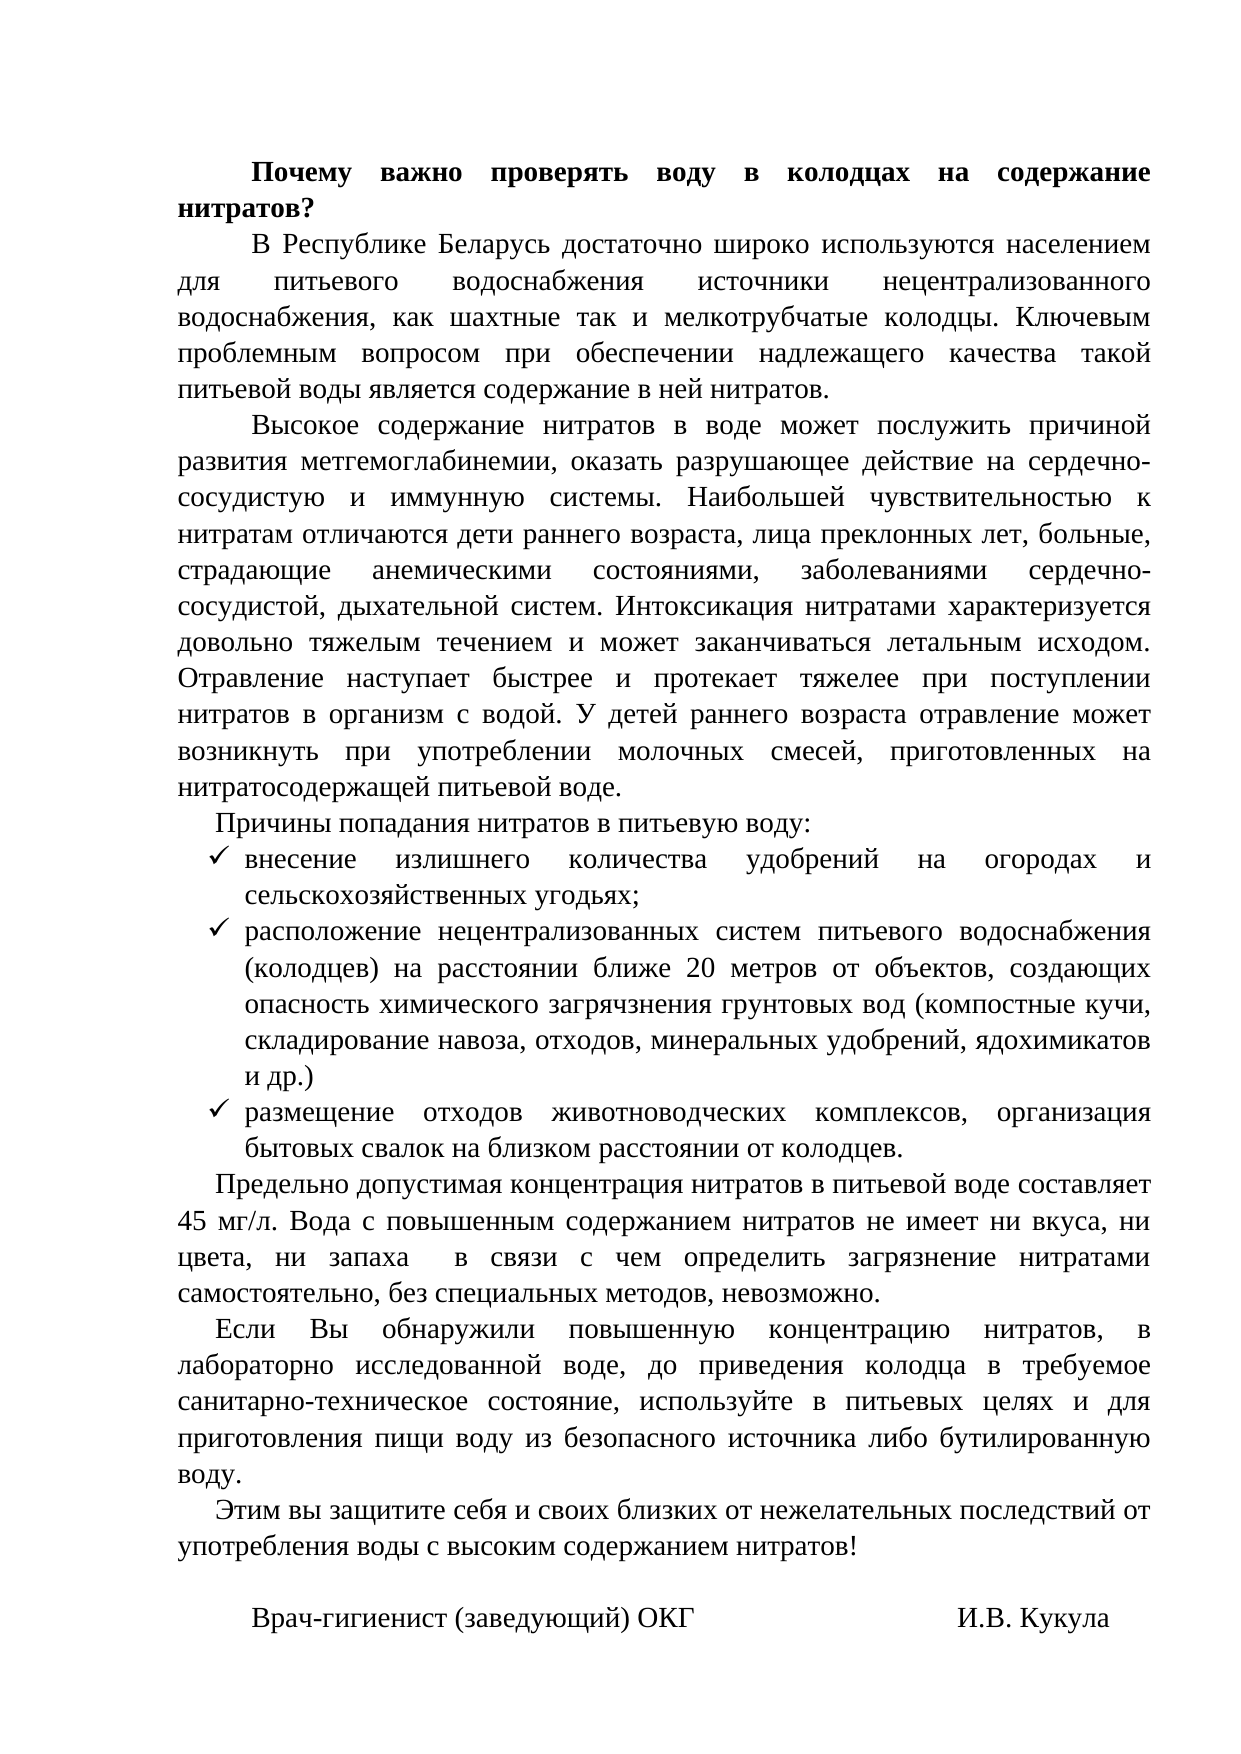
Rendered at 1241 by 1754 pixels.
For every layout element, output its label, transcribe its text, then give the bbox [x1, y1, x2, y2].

text Высокое содержание нитратов в воде может послужить причиной развития метгемоглабинемии, оказать разрушающее действие на сердечно-сосудистую и иммунную системы. Наибольшей чувствительностью к нитратам отличаются дети раннего возраста, лица преклонных лет, больные, страдающие анемическими состояниями, заболеваниями сердечно-сосудистой, дыхательной систем. Интоксикация нитратами характеризуется довольно тяжелым течением и может заканчиваться летальным исходом. Отравление наступает быстрее и протекает тяжелее при поступлении нитратов в организм с водой. У детей раннего возраста отравление может возникнуть при употреблении молочных смесей, приготовленных на нитратосодержащей питьевой воде. [177, 407, 1152, 802]
list внесение излишнего количества удобрений на огородах и сельскохозяйственных угодьях; [207, 841, 1152, 911]
text Если Вы обнаружили повышенную концентрацию нитратов, в лабораторно исследованной воде, до приведения колодца в требуемое санитарно-техническое состояние, используйте в питьевых целях и для приготовления пищи воду из безопасного источника либо бутилированную воду. [177, 1311, 1152, 1489]
text Причины попадания нитратов в питьевую воду: [177, 805, 1152, 838]
text Этим вы защитите себя и своих близких от нежелательных последствий от употребления воды с высоким содержанием нитратов! [177, 1492, 1152, 1562]
list размещение отходов животноводческих комплексов, организация бытовых свалок на близком расстоянии от колодцев. [207, 1094, 1152, 1164]
list расположение нецентрализованных систем питьевого водоснабжения (колодцев) на расстоянии ближе 20 метров от объектов, создающих опасность химического загрячзнения грунтовых вод (компостные кучи, складирование навоза, отходов, минеральных удобрений, ядохимикатов и др.) [207, 913, 1152, 1092]
text Предельно допустимая концентрация нитратов в питьевой воде составляет 45 мг/л. Вода с повышенным содержанием нитратов не имеет ни вкуса, ни цвета, ни запаха в связи с чем определить загрязнение нитратами самостоятельно, без специальных методов, невозможно. [177, 1167, 1152, 1309]
text Врач-гигиенист (заведующий) ОКГ И.В. Кукула [177, 1600, 1152, 1634]
text Почему важно проверять воду в колодцах на содержание нитратов? [177, 154, 1152, 224]
text В Республике Беларусь достаточно широко используются населением для питьевого водоснабжения источники нецентрализованного водоснабжения, как шахтные так и мелкотрубчатые колодцы. Ключевым проблемным вопросом при обеспечении надлежащего качества такой питьевой воды является содержание в ней нитратов. [177, 227, 1152, 405]
